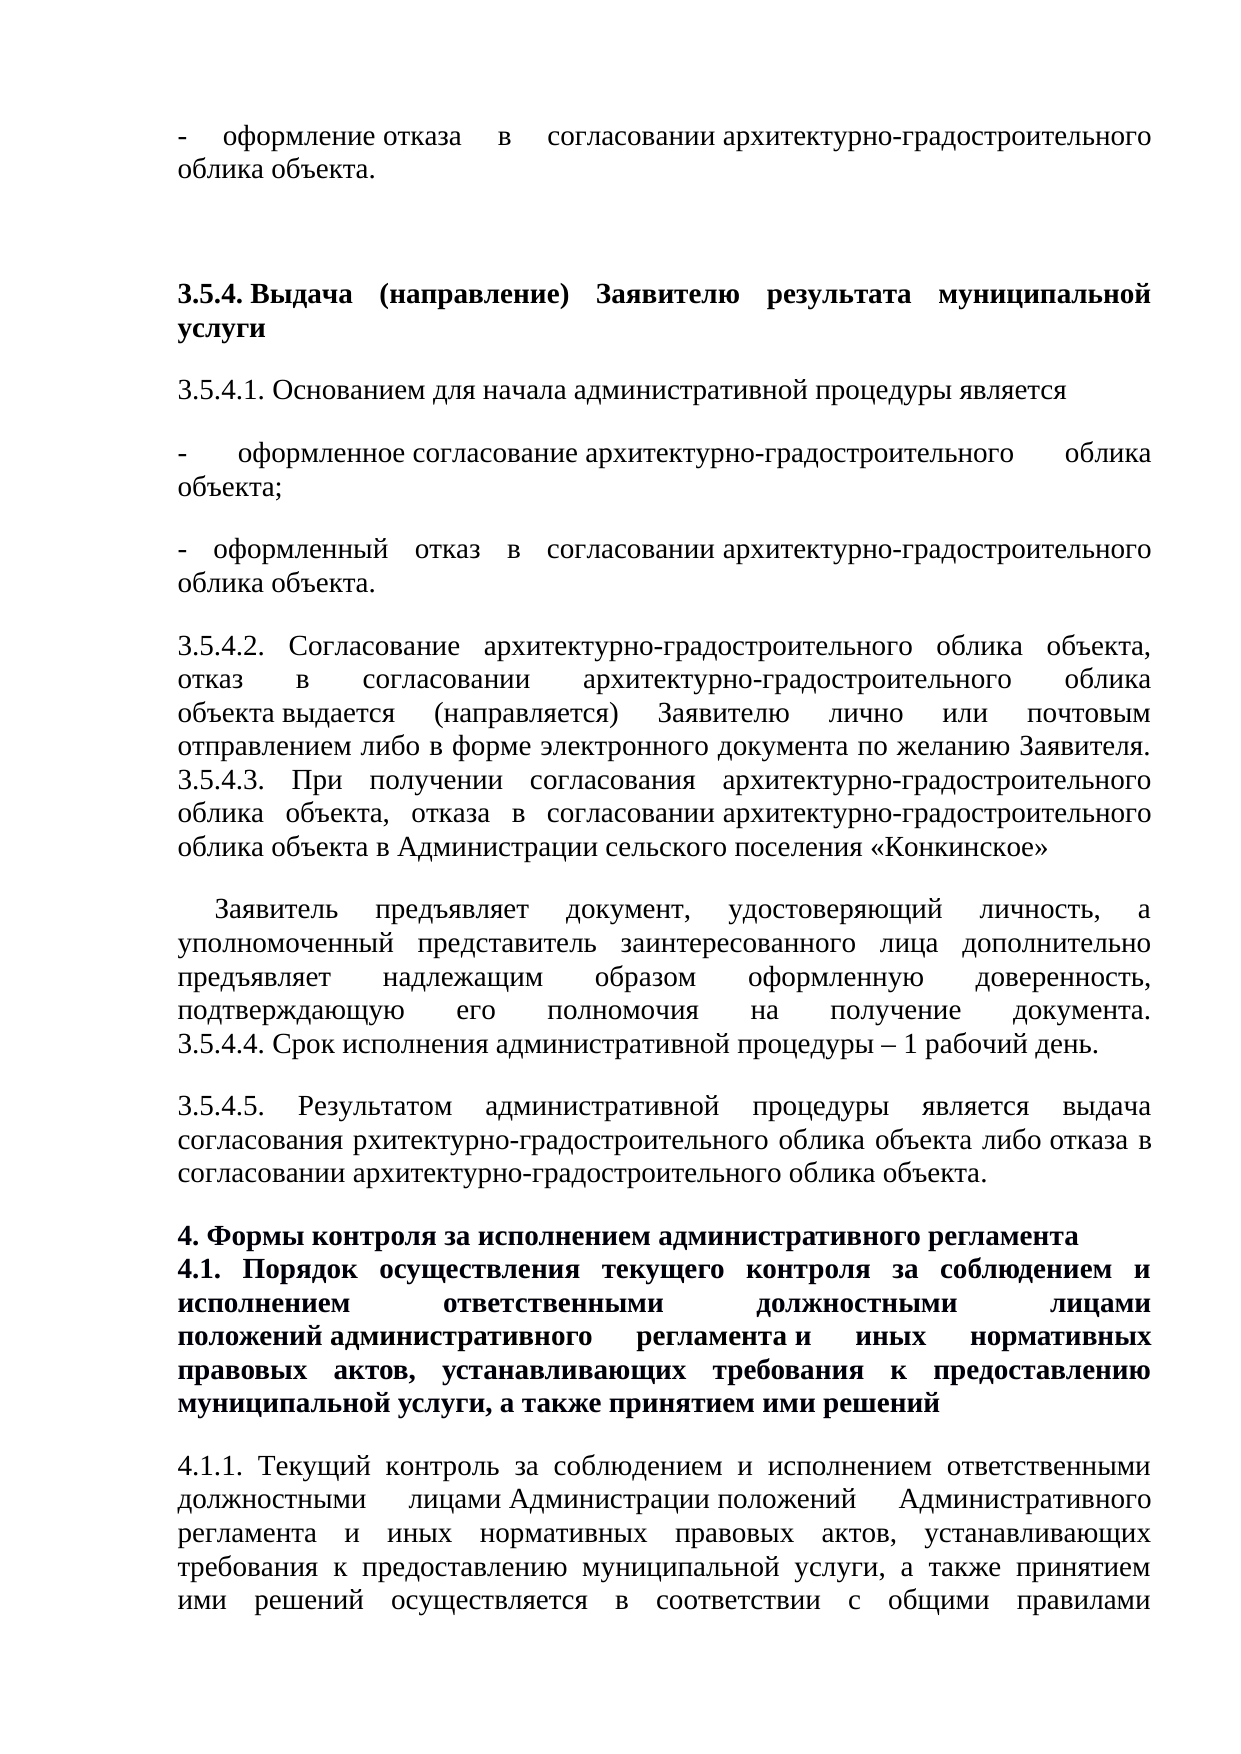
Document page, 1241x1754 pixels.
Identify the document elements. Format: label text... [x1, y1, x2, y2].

text Заявитель предъявляет документ, удостоверяющий личность, а уполномоченный представитель заинтересованного лица дополнительно предъявляет надлежащим образом оформленную доверенность, подтверждающую его полномочия на получение документа. 3.5.4.4. Срок исполнения административной процедуры – 1 рабочий день. [177, 892, 1152, 1059]
text - оформленное согласование архитектурно-градостроительного облика объекта; [177, 435, 1152, 502]
text 3.5.4.2. Согласование архитектурно-градостроительного облика объекта, отказ в согласовании архитектурно-градостроительного облика объекта выдается (направляется) Заявителю лично или почтовым отправлением либо в форме электронного документа по желанию Заявителя. 3.5.4.3. При получении согласования архитектурно-градостроительного облика объекта, отказа в согласовании архитектурно-градостроительного облика объекта в Администрации сельского поселения «Конкинское» [177, 628, 1152, 862]
text - оформленный отказ в согласовании архитектурно-градостроительного облика объекта. [177, 531, 1152, 598]
text 3.5.4. Выдача (направление) Заявителю результата муниципальной услуги [177, 276, 1152, 343]
text 3.5.4.5. Результатом административной процедуры является выдача согласования рхитектурно-градостроительного облика объекта либо отказа в согласовании архитектурно-градостроительного облика объекта. [177, 1088, 1152, 1189]
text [177, 1448, 1152, 1616]
text 3.5.4.1. Основанием для начала административной процедуры является [177, 372, 1152, 406]
text 4.1. Порядок осуществления текущего контроля за соблюдением и исполнением ответственными должностными лицами положений административного регламента и иных нормативных правовых актов, устанавливающих требования к предоставлению муниципальной услуги, а также принятием ими решений [177, 1251, 1152, 1419]
text 4. Формы контроля за исполнением административного регламента [177, 1218, 1152, 1251]
text - оформление отказа в согласовании архитектурно-градостроительного облика объекта. [177, 118, 1152, 185]
